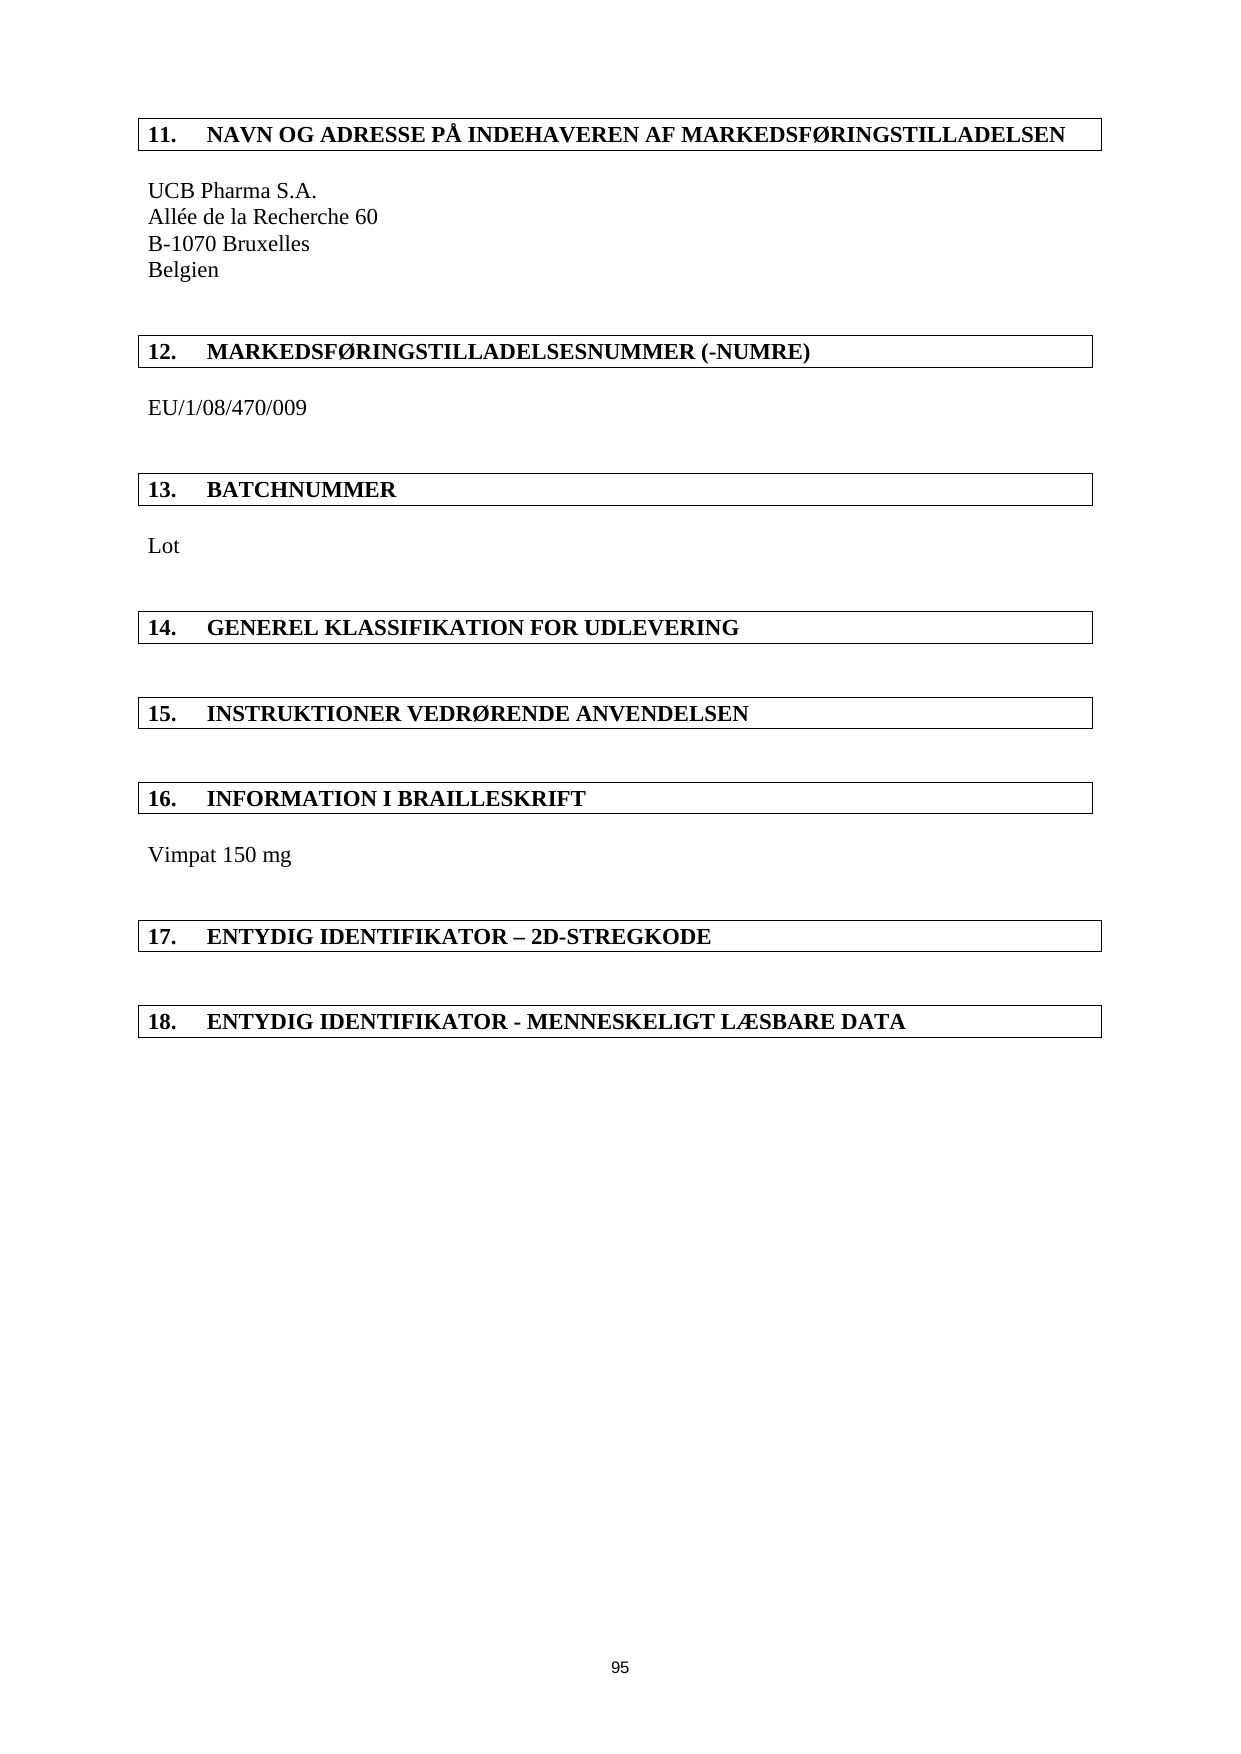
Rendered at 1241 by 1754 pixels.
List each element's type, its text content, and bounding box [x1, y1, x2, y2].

text Vimpat 150 mg [148, 841, 1083, 867]
text 12. MARKEDSFØRINGSTILLADELSESNUMMER (-NUMRE) [139, 336, 1092, 367]
text UCB Pharma S.A. [148, 177, 1083, 203]
text 13. BATCHNUMMER [139, 474, 1092, 505]
text EU/1/08/470/009 [148, 394, 1083, 421]
text 17. ENTYDIG IDENTIFIKATOR – 2D-STREGKODE [139, 921, 1101, 951]
text Belgien [148, 256, 1083, 282]
text 11. NAVN OG ADRESSE PÅ INDEHAVEREN AF MARKEDSFØRINGSTILLADELSEN [139, 119, 1101, 150]
text B-1070 Bruxelles [148, 230, 1083, 256]
text 18. ENTYDIG IDENTIFIKATOR - MENNESKELIGT LÆSBARE DATA [139, 1006, 1101, 1037]
text 16. INFORMATION I BRAILLESKRIFT [139, 783, 1092, 813]
text 15. INSTRUKTIONER VEDRØRENDE ANVENDELSEN [139, 698, 1092, 728]
text 14. GENEREL KLASSIFIKATION FOR UDLEVERING [139, 612, 1092, 643]
text Allée de la Recherche 60 [148, 203, 1083, 230]
text Lot [148, 532, 1083, 558]
